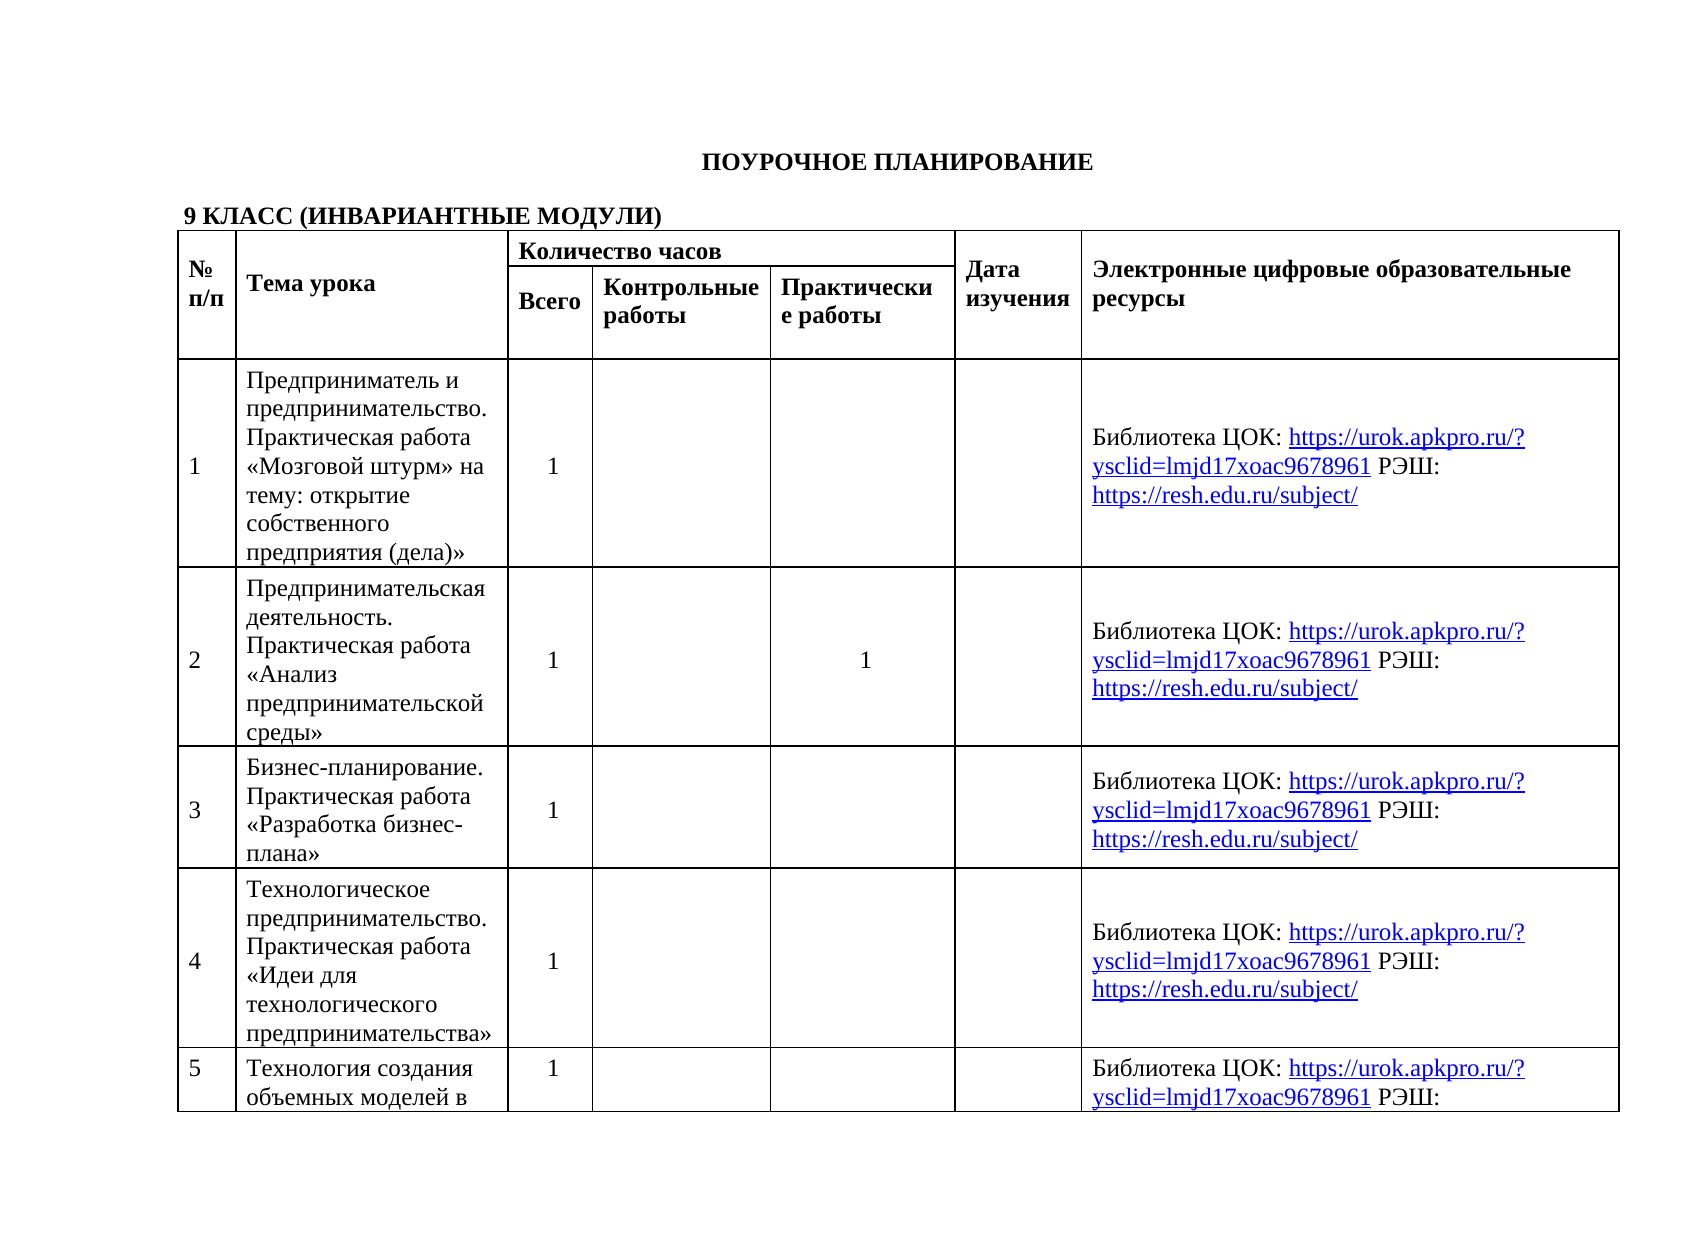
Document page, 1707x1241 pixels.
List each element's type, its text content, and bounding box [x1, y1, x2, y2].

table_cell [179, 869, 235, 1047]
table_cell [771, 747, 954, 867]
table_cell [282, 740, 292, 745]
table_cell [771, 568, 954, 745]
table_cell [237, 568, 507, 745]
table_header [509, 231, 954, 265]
text 9 КЛАСС (ИНВАРИАНТНЫЕ МОДУЛИ) [177, 201, 1618, 229]
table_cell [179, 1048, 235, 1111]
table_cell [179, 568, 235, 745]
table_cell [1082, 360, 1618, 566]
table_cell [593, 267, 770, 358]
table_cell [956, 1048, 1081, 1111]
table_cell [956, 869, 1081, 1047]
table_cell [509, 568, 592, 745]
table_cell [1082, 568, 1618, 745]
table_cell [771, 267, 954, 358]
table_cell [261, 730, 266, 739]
text ПОУРОЧНОЕ ПЛАНИРОВАНИЕ [177, 147, 1618, 176]
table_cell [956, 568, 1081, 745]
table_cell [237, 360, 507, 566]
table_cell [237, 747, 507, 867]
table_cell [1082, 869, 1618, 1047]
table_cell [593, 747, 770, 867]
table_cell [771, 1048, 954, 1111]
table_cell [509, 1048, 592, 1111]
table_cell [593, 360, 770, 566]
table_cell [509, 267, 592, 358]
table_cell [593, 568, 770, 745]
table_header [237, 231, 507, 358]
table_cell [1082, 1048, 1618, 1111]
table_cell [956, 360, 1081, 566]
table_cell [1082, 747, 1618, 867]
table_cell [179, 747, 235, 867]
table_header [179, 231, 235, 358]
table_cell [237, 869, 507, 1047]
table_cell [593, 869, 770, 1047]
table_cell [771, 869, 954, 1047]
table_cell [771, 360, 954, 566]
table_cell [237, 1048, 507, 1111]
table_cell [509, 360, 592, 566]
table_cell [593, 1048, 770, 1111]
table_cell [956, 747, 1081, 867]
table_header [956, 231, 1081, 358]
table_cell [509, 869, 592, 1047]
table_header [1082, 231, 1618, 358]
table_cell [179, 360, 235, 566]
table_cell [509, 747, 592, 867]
